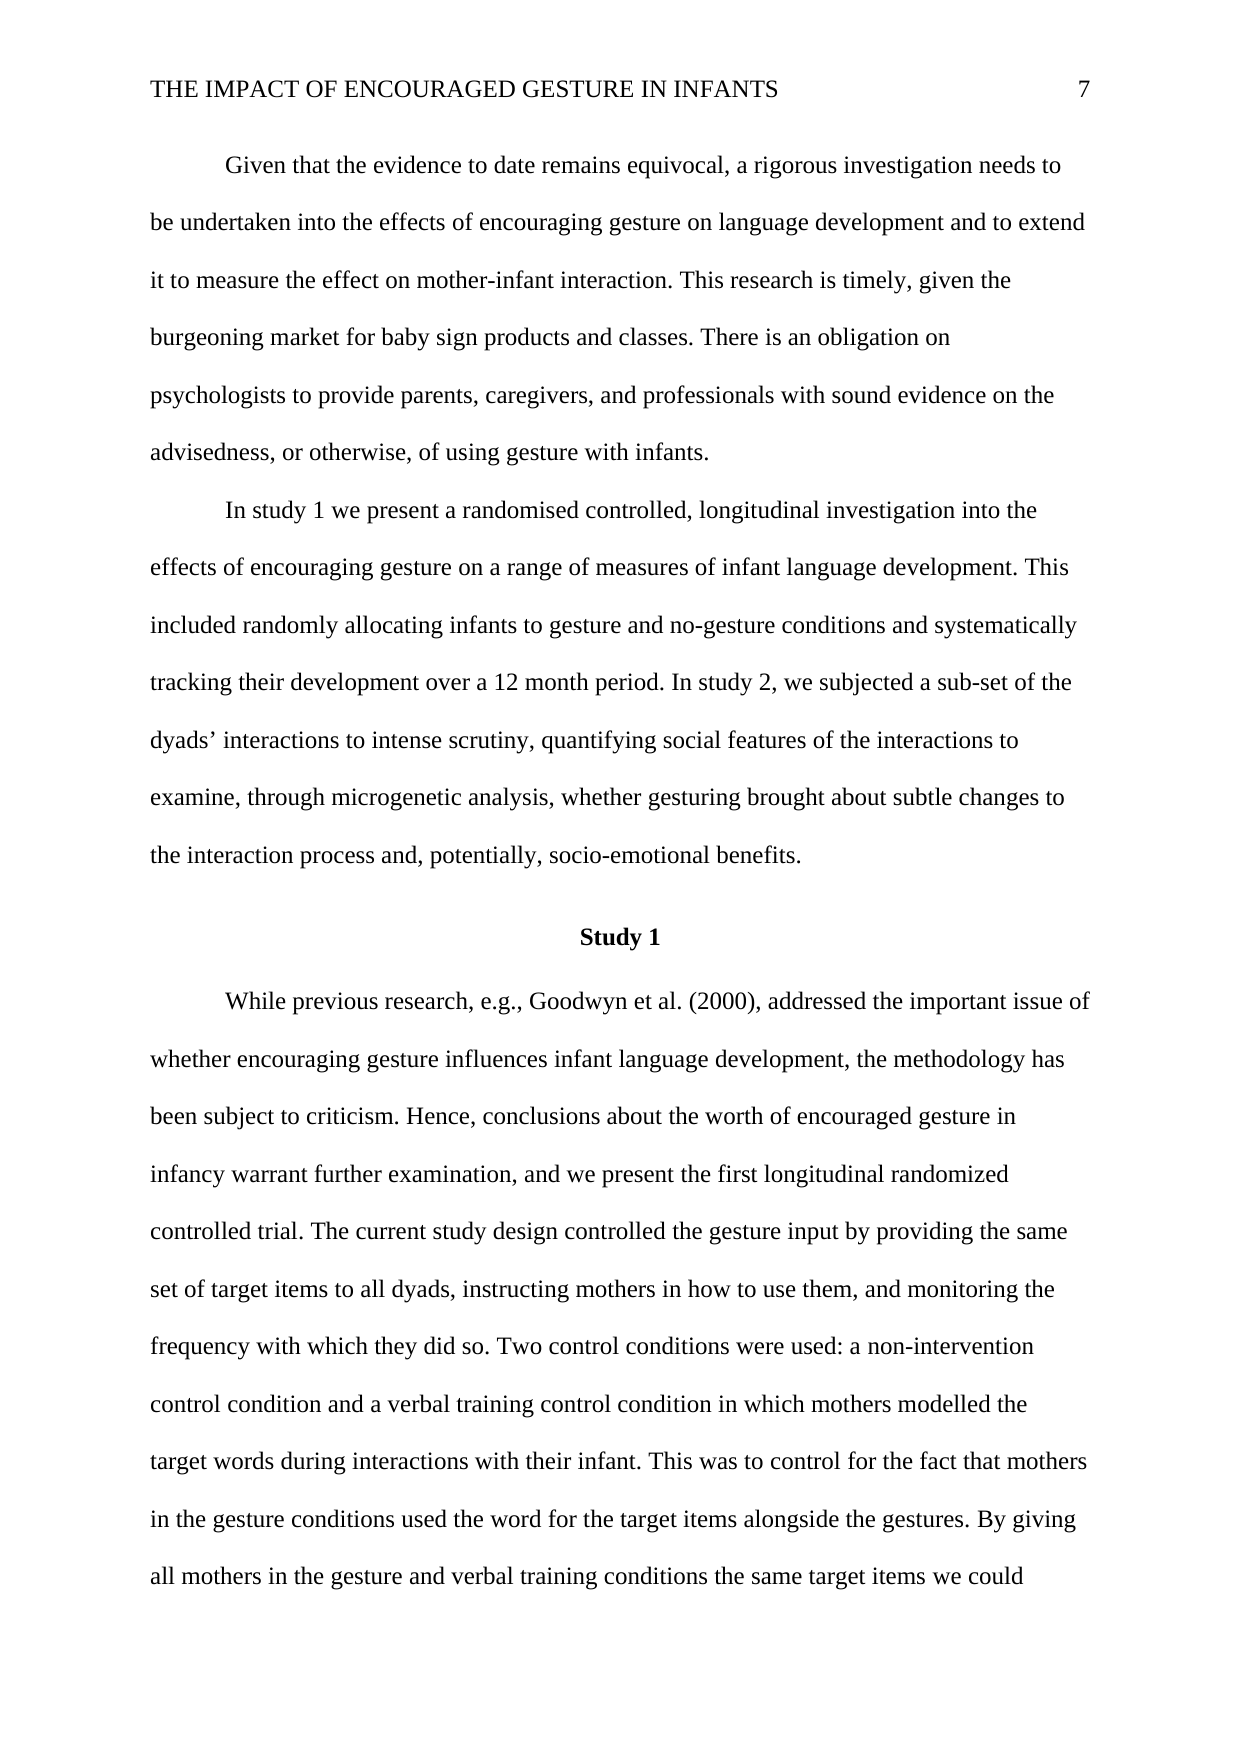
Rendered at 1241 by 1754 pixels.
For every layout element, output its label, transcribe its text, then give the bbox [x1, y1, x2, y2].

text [150, 986, 1090, 1590]
subtitle Study 1 [150, 922, 1090, 951]
text In study 1 we present a randomised controlled, longitudinal investigation into the effects of encouraging gesture on a range of measures of infant language development. This included randomly allocating infants to gesture and no-gesture conditions and systematically tracking their development over a 12 month period. In study 2, we subjected a sub-set of the dyads’ interactions to intense scrutiny, quantifying social features of the interactions to examine, through microgenetic analysis, whether gesturing brought about subtle changes to the interaction process and, potentially, socio-emotional benefits. [150, 495, 1090, 869]
text Given that the evidence to date remains equivocal, a rigorous investigation needs to be undertaken into the effects of encouraging gesture on language development and to extend it to measure the effect on mother-infant interaction. This research is timely, given the burgeoning market for baby sign products and classes. There is an obligation on psychologists to provide parents, caregivers, and professionals with sound evidence on the advisedness, or otherwise, of using gesture with infants. [150, 150, 1090, 466]
